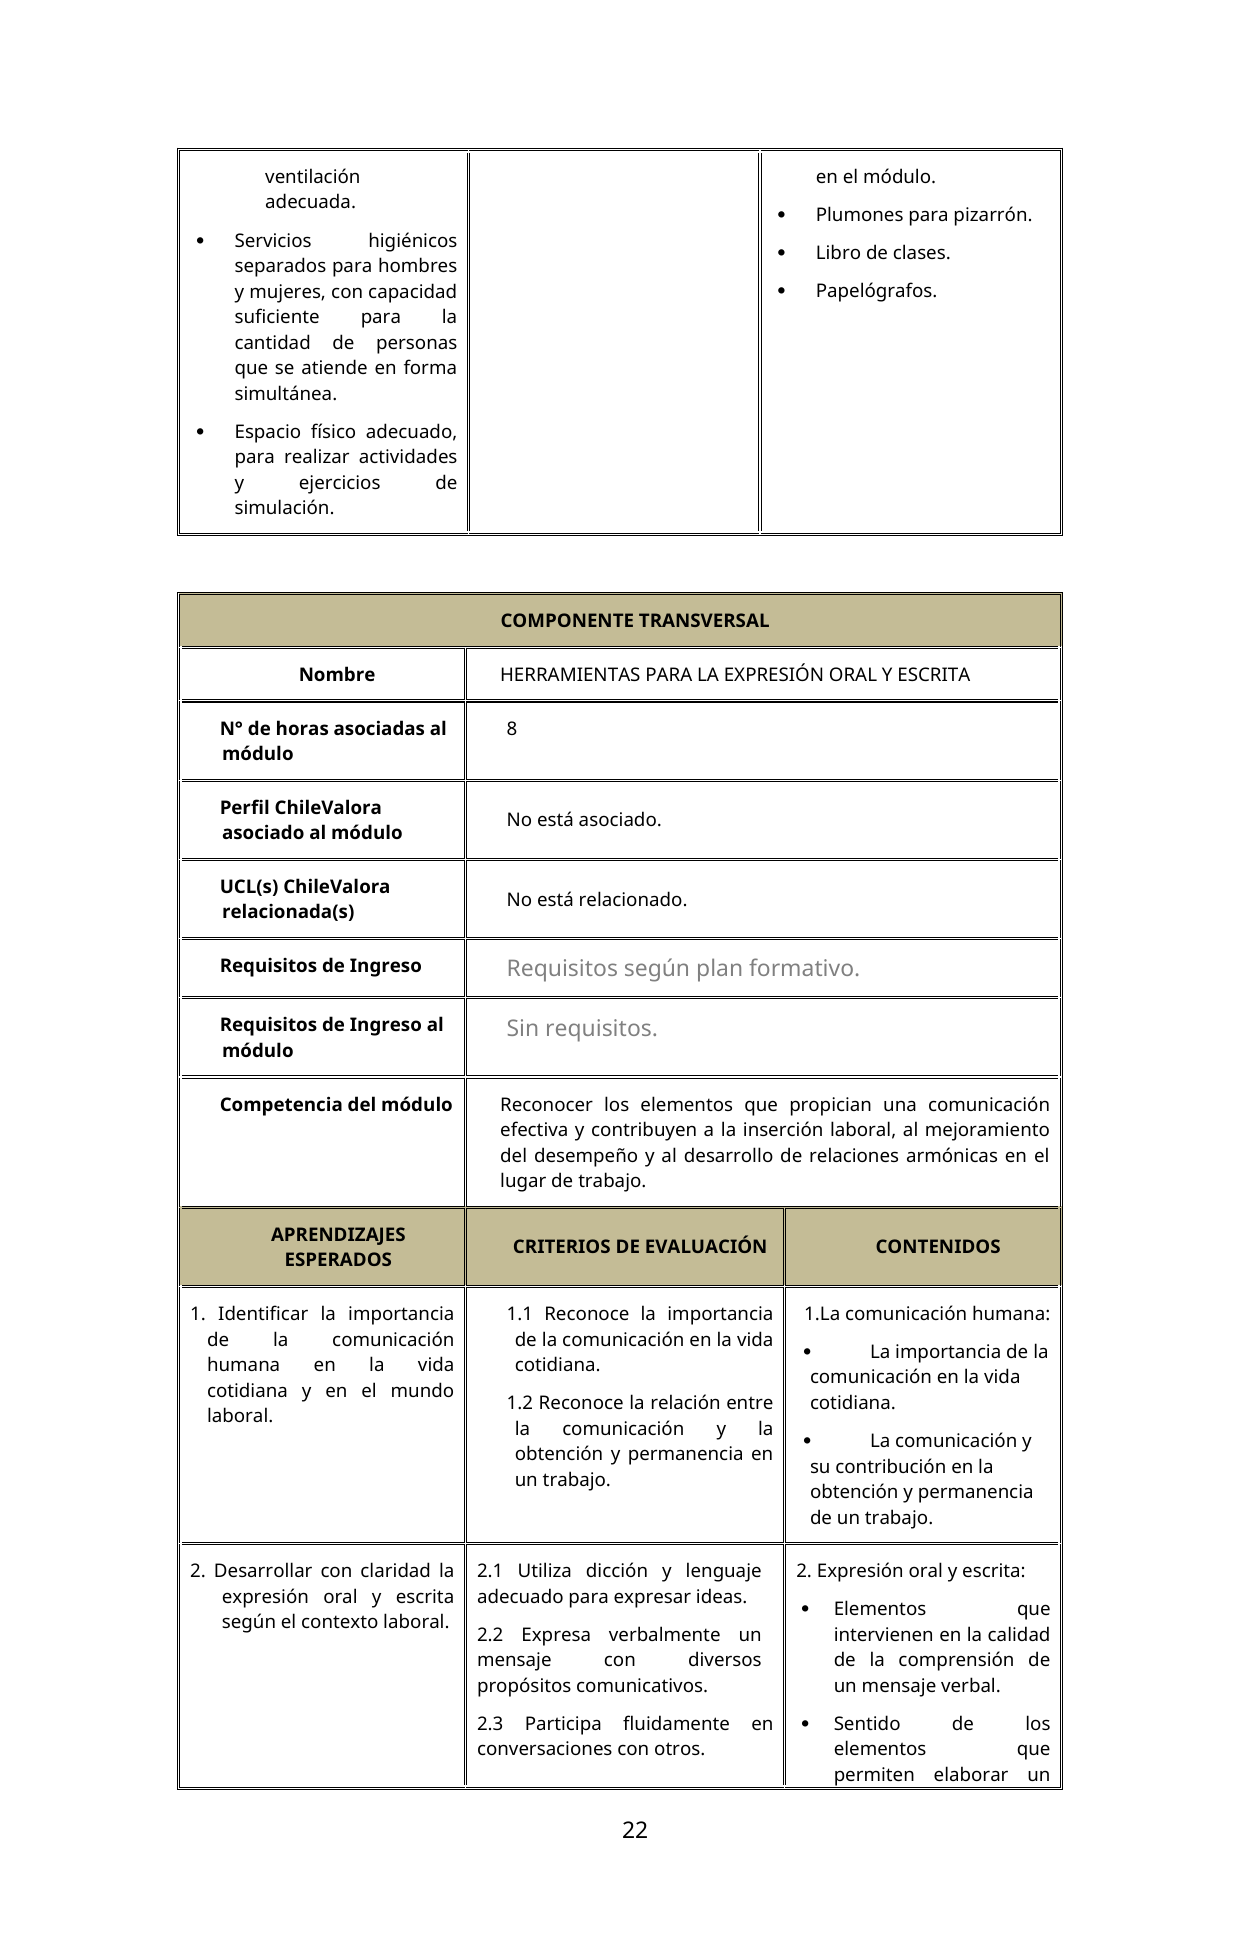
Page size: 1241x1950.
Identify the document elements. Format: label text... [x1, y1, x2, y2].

table_cell Competencia del módulo [179, 1075, 466, 1206]
table_cell No está asociado. [467, 779, 1060, 858]
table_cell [180, 151, 468, 533]
table_cell Requisitos de Ingreso al módulo [179, 996, 466, 1075]
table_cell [466, 1542, 785, 1787]
table_cell CRITERIOS DE EVALUACIÓN [467, 1209, 783, 1285]
table_cell Nombre [180, 646, 464, 699]
table_cell No está relacionado. [467, 858, 1060, 937]
table_cell UCL(s) ChileValora relacionada(s) [180, 858, 464, 937]
table_cell Requisitos de Ingreso [180, 937, 464, 996]
table_cell 1.1 Reconoce la importancia de la comunicación en la vida cotidiana. 1.2 Reconoce la relación entre la comunicación y la obtención y permanencia en un trabajo. [467, 1288, 783, 1542]
table_cell Perfil ChileValora asociado al módulo [180, 779, 464, 858]
table_cell Reconocer los elementos que propician una comunicación efectiva y contribuyen a la inserción laboral, al mejoramiento del desempeño y al desarrollo de relaciones armónicas en el lugar de trabajo. [466, 1075, 1062, 1206]
table_cell CONTENIDOS [786, 1206, 1060, 1285]
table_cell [179, 1542, 466, 1787]
table_cell 8 [466, 699, 1062, 778]
table_cell Requisitos según plan formativo. [467, 937, 1060, 996]
table_cell 1. Identificar la importancia de la comunicación humana en la vida cotidiana y en el mundo laboral. [180, 1285, 464, 1542]
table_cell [785, 1542, 1062, 1787]
table_cell APRENDIZAJES ESPERADOS [180, 1206, 464, 1285]
table_cell 1.La comunicación humana: La importancia de la comunicación en la vida cotidiana. La comunicación y su contribución en la obtención y permanencia de un trabajo. [786, 1285, 1060, 1542]
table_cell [469, 149, 760, 533]
table_cell Sin requisitos. [466, 996, 1062, 1075]
table_header COMPONENTE TRANSVERSAL [180, 595, 1060, 646]
table_cell HERRAMIENTAS PARA LA EXPRESIÓN ORAL Y ESCRITA [467, 646, 1060, 699]
table_cell N° de horas asociadas al módulo [179, 699, 466, 778]
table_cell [760, 151, 1060, 533]
